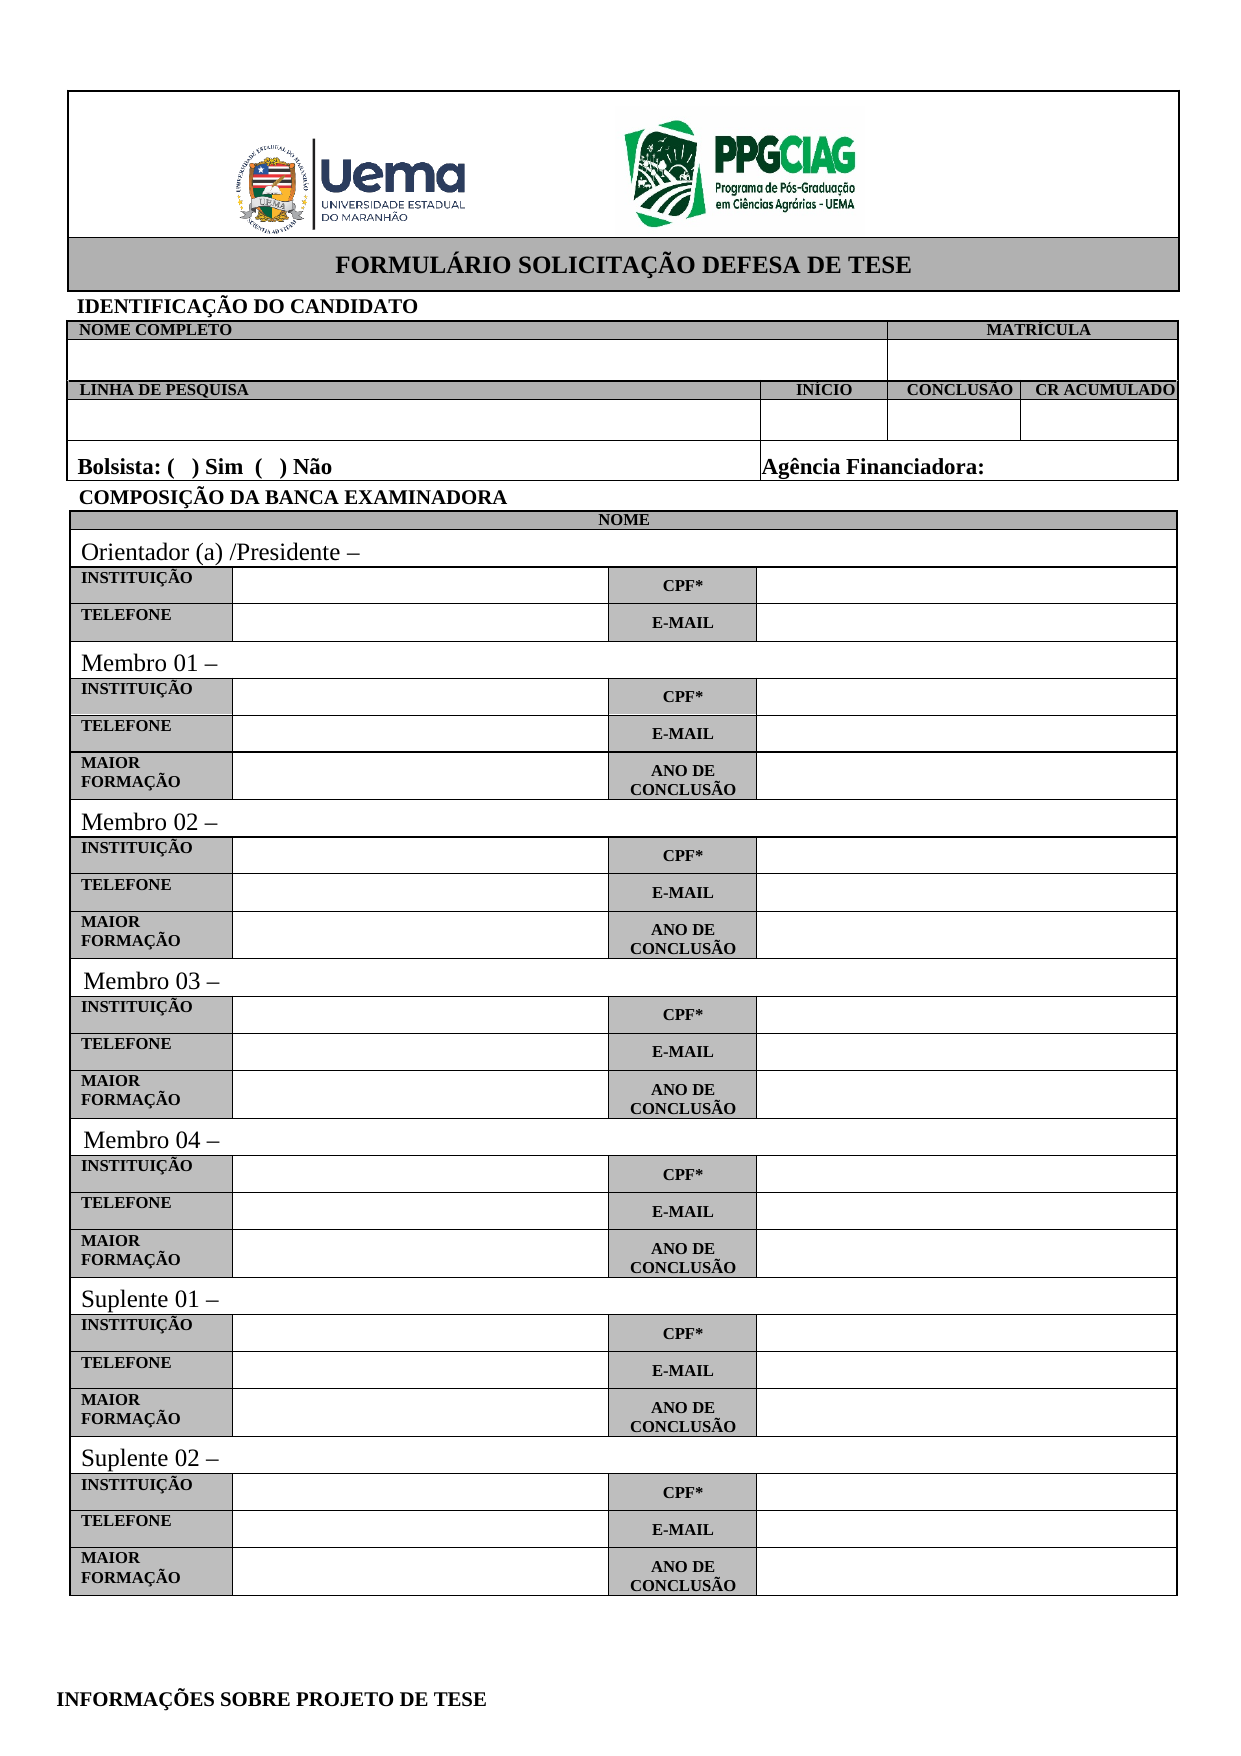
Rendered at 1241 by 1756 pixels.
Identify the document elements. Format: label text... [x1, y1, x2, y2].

table_cell [757, 1156, 1176, 1192]
table_cell [757, 1071, 1176, 1118]
table_cell ANO DE CONCLUSÃO [609, 1230, 756, 1277]
table_cell LINHA DE PESQUISA [68, 382, 760, 399]
table_cell [233, 1548, 608, 1595]
table_cell MAIOR FORMAÇÃO [71, 1230, 232, 1277]
table_cell INSTITUIÇÃO [71, 568, 232, 603]
table_cell [757, 997, 1176, 1033]
table_cell CPF* [609, 838, 756, 873]
table_cell [757, 1193, 1176, 1229]
table_cell MAIOR FORMAÇÃO [71, 912, 232, 958]
table_cell INSTITUIÇÃO [71, 679, 232, 714]
table_cell [757, 1389, 1176, 1436]
table_cell E-MAIL [609, 1511, 756, 1547]
table_cell [757, 716, 1176, 751]
table_cell [757, 874, 1176, 911]
table_cell [233, 874, 608, 911]
table_cell [233, 838, 608, 873]
table_cell [1021, 400, 1177, 439]
table_cell [757, 753, 1176, 799]
table_cell ANO DE CONCLUSÃO [609, 1548, 756, 1595]
table_header [69, 92, 1178, 237]
table_cell [233, 1352, 608, 1388]
table_cell [757, 1230, 1176, 1277]
table_cell ANO DE CONCLUSÃO [609, 912, 756, 958]
table_cell [757, 1352, 1176, 1388]
table_cell Membro 04 – [71, 1119, 1176, 1155]
table_cell E-MAIL [609, 604, 756, 641]
table_cell Membro 03 – [71, 959, 1176, 996]
table_cell [888, 400, 1020, 439]
table_cell [757, 604, 1176, 641]
table_cell Orientador (a) /Presidente – [71, 530, 1176, 566]
table_cell [757, 838, 1176, 873]
table_cell CPF* [609, 1474, 756, 1510]
table_cell [233, 716, 608, 751]
table_cell [68, 340, 887, 380]
table_cell [233, 1474, 608, 1510]
table_cell Agência Financiadora: [761, 441, 1177, 480]
table_cell [233, 912, 608, 958]
table_cell [233, 997, 608, 1033]
table_cell CR ACUMULADO [1021, 380, 1177, 399]
table_cell CONCLUSÃO [888, 382, 1020, 399]
table_header NOME [71, 512, 1176, 529]
table_cell TELEFONE [71, 874, 232, 911]
table_cell INSTITUIÇÃO [71, 1156, 232, 1192]
table_cell INSTITUIÇÃO [71, 997, 232, 1033]
table_cell [757, 1034, 1176, 1070]
text INFORMAÇÕES SOBRE PROJETO DE TESE [46, 1687, 1188, 1711]
table_cell ANO DE CONCLUSÃO [609, 1071, 756, 1118]
table_cell [233, 1034, 608, 1070]
table_cell [233, 1156, 608, 1192]
table_cell [757, 679, 1176, 714]
table_cell TELEFONE [71, 1511, 232, 1547]
table_cell [233, 1315, 608, 1351]
table_cell INSTITUIÇÃO [71, 838, 232, 873]
table_cell [233, 1230, 608, 1277]
table_cell TELEFONE [71, 1193, 232, 1229]
table_cell Suplente 01 – [71, 1278, 1176, 1314]
table_cell Membro 01 – [71, 642, 1176, 677]
table_cell FORMULÁRIO SOLICITAÇÃO DEFESA DE TESE [69, 238, 1178, 290]
table_cell [68, 400, 760, 439]
table_cell [233, 1193, 608, 1229]
table_cell TELEFONE [71, 1034, 232, 1070]
table_cell [233, 568, 608, 603]
table_cell ANO DE CONCLUSÃO [609, 1389, 756, 1436]
table_cell MAIOR FORMAÇÃO [71, 1071, 232, 1118]
table_cell E-MAIL [609, 716, 756, 751]
table_cell [757, 1511, 1176, 1547]
table_cell E-MAIL [609, 874, 756, 911]
table_cell [757, 1315, 1176, 1351]
table_cell [233, 1511, 608, 1547]
table_cell [757, 1474, 1176, 1510]
table_cell MAIOR FORMAÇÃO [71, 1389, 232, 1436]
table_cell INÍCIO [761, 382, 887, 399]
table_cell [233, 679, 608, 714]
table_header MATRÍCULA [888, 322, 1177, 339]
table_cell [233, 1071, 608, 1118]
text COMPOSIÇÃO DA BANCA EXAMINADORA [78, 484, 1188, 509]
table_cell [233, 604, 608, 641]
table_cell ANO DE CONCLUSÃO [609, 753, 756, 799]
table_cell TELEFONE [71, 716, 232, 751]
table_cell MAIOR FORMAÇÃO [71, 1548, 232, 1595]
table_cell MAIOR FORMAÇÃO [71, 753, 232, 799]
table_cell [761, 400, 887, 439]
table_cell E-MAIL [609, 1193, 756, 1229]
table_cell Bolsista: ( ) Sim ( ) Não [68, 441, 760, 480]
table_cell TELEFONE [71, 1352, 232, 1388]
table_cell CPF* [609, 1315, 756, 1351]
table_cell E-MAIL [609, 1352, 756, 1388]
table_cell CPF* [609, 1156, 756, 1192]
table_cell [233, 753, 608, 799]
table_cell [888, 340, 1177, 380]
text IDENTIFICAÇÃO DO CANDIDATO [77, 294, 1188, 318]
table_cell Membro 02 – [71, 800, 1176, 836]
table_cell CPF* [609, 679, 756, 714]
table_cell INSTITUIÇÃO [71, 1474, 232, 1510]
table_cell E-MAIL [609, 1034, 756, 1070]
table_cell INSTITUIÇÃO [71, 1315, 232, 1351]
table_cell CPF* [609, 568, 756, 603]
table_cell TELEFONE [71, 604, 232, 641]
table_cell [757, 912, 1176, 958]
table_header NOME COMPLETO [68, 322, 887, 339]
table_cell Suplente 02 – [71, 1437, 1176, 1473]
table_cell [757, 1548, 1176, 1595]
table_cell [757, 568, 1176, 603]
table_cell CPF* [609, 997, 756, 1033]
table_cell [233, 1389, 608, 1436]
